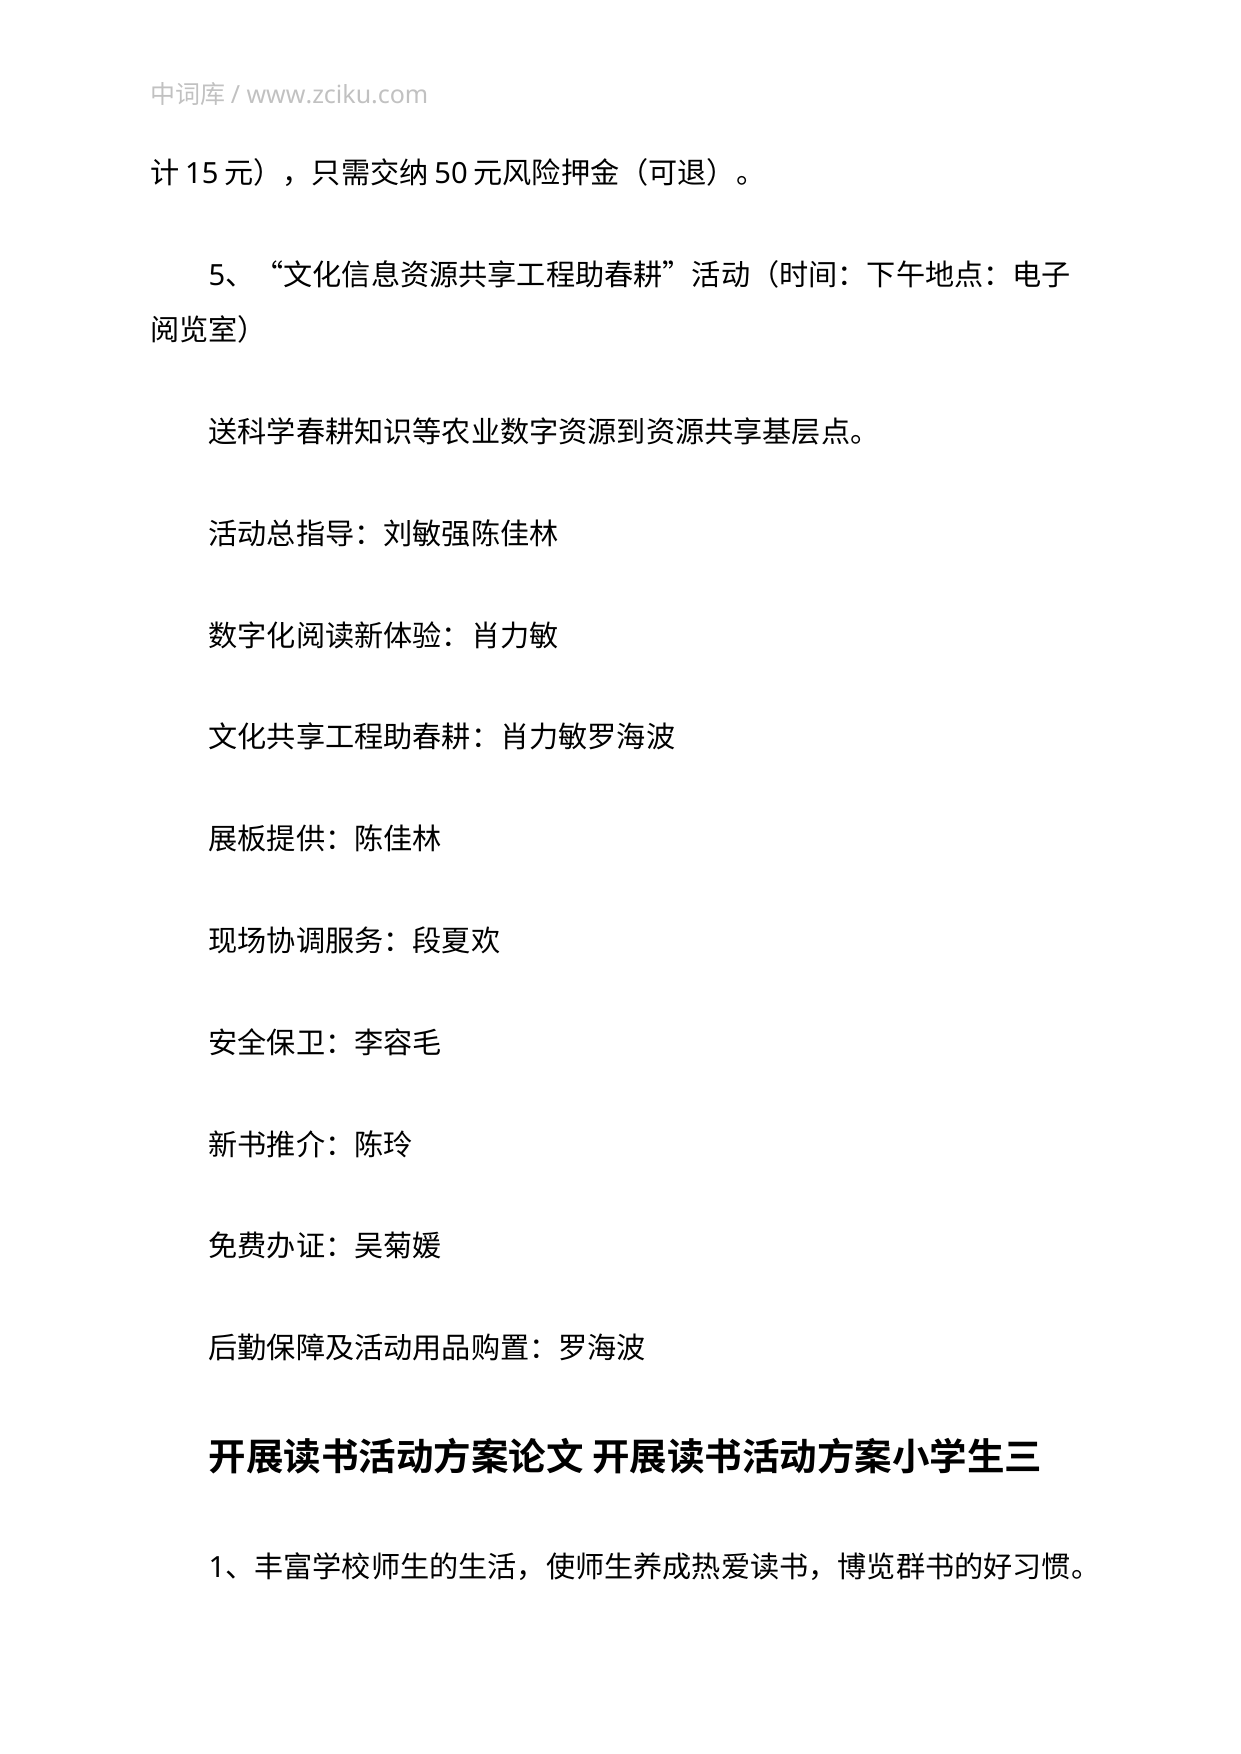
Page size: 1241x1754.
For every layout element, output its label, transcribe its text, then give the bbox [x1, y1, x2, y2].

text 数字化阅读新体验：肖力敏 [150, 612, 1090, 654]
text 5、“文化信息资源共享工程助春耕”活动（时间：下午地点：电子阅览室） [150, 252, 1090, 349]
text 送科学春耕知识等农业数字资源到资源共享基层点。 [150, 409, 1090, 451]
text 后勤保障及活动用品购置：罗海波 [150, 1325, 1090, 1367]
text 展板提供：陈佳林 [150, 816, 1090, 858]
text 新书推介：陈玲 [150, 1121, 1090, 1163]
text 免费办证：吴菊媛 [150, 1223, 1090, 1265]
text 文化共享工程助春耕：肖力敏罗海波 [150, 714, 1090, 756]
text 现场协调服务：段夏欢 [150, 918, 1090, 960]
text 安全保卫：李容毛 [150, 1019, 1090, 1062]
text 开展读书活动方案论文 开展读书活动方案小学生三 [150, 1426, 1090, 1481]
text 活动总指导：刘敏强陈佳林 [150, 511, 1090, 553]
text 1、丰富学校师生的生活，使师生养成热爱读书，博览群书的好习惯。 [150, 1544, 1090, 1586]
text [150, 150, 1090, 192]
